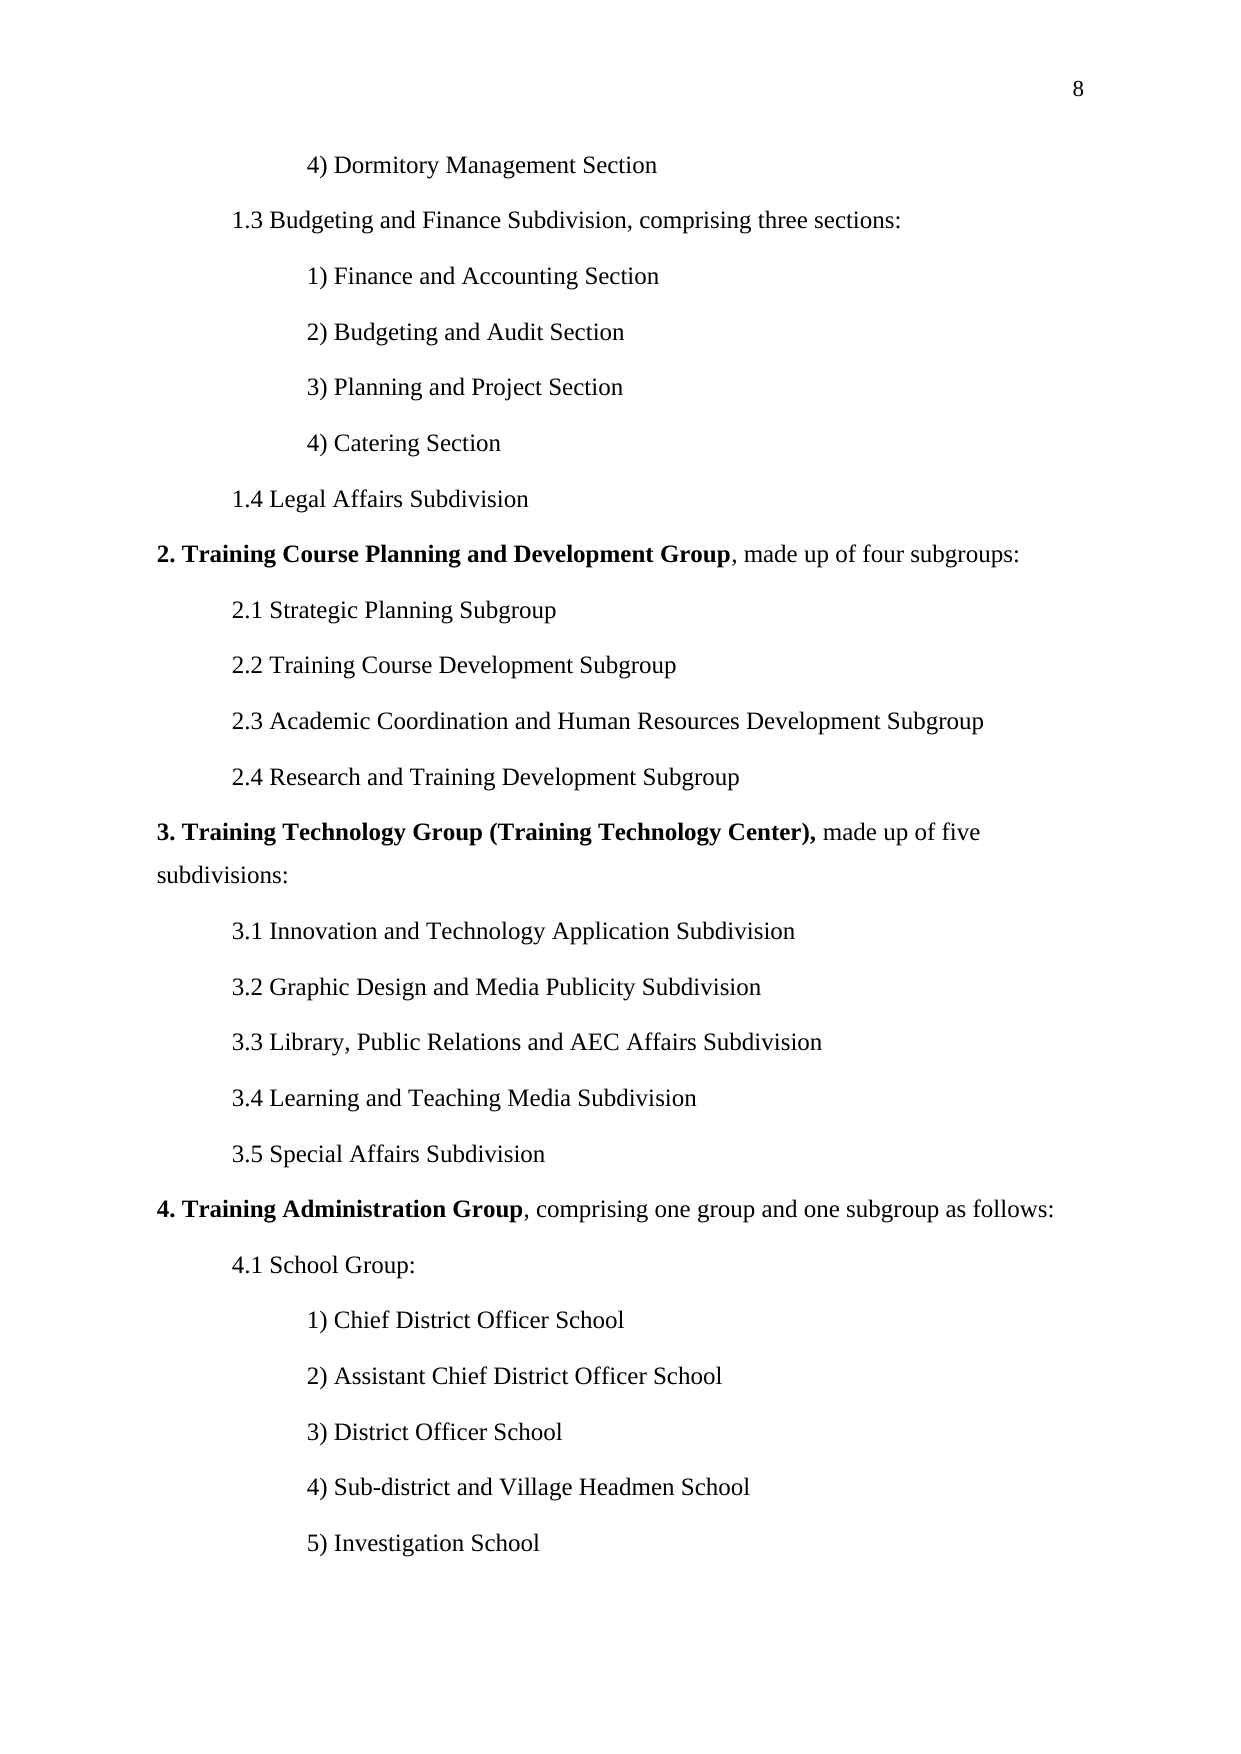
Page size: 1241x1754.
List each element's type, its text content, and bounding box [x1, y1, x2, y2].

text 2) Budgeting and Audit Section [307, 317, 1084, 346]
text 1.4 Legal Affairs Subdivision [232, 484, 1084, 512]
text 4) Sub-district and Village Headmen School [307, 1472, 1084, 1501]
text 3.5 Special Affairs Subdivision [232, 1139, 1084, 1167]
text 3. Training Technology Group (Training Technology Center), made up of five subdivisions: [157, 817, 1084, 889]
text 2.1 Strategic Planning Subgroup [232, 595, 1084, 624]
text 3) Planning and Project Section [307, 372, 1084, 401]
text 2.4 Research and Training Development Subgroup [232, 762, 1084, 791]
text 1) Chief District Officer School [307, 1306, 1084, 1334]
text 2.3 Academic Coordination and Human Resources Development Subgroup [232, 706, 1084, 735]
text 1) Finance and Accounting Section [307, 261, 1084, 290]
text 1.3 Budgeting and Finance Subdivision, comprising three sections: [232, 206, 1084, 234]
text 3.4 Learning and Teaching Media Subdivision [232, 1083, 1084, 1112]
text 2) Assistant Chief District Officer School [307, 1361, 1084, 1390]
text 3) District Officer School [307, 1417, 1084, 1446]
text 5) Investigation School [307, 1528, 1084, 1557]
text 3.3 Library, Public Relations and AEC Affairs Subdivision [232, 1027, 1084, 1056]
text 4.1 School Group: [232, 1250, 1084, 1279]
text 4) Dormitory Management Section [307, 150, 1084, 179]
text 3.1 Innovation and Technology Application Subdivision [232, 916, 1084, 945]
text 2.2 Training Course Development Subgroup [232, 651, 1084, 679]
text 4) Catering Section [307, 428, 1084, 457]
text 2. Training Course Planning and Development Group, made up of four subgroups: [157, 539, 1084, 568]
text 3.2 Graphic Design and Media Publicity Subdivision [232, 972, 1084, 1001]
text 4. Training Administration Group, comprising one group and one subgroup as follows: [157, 1194, 1084, 1223]
